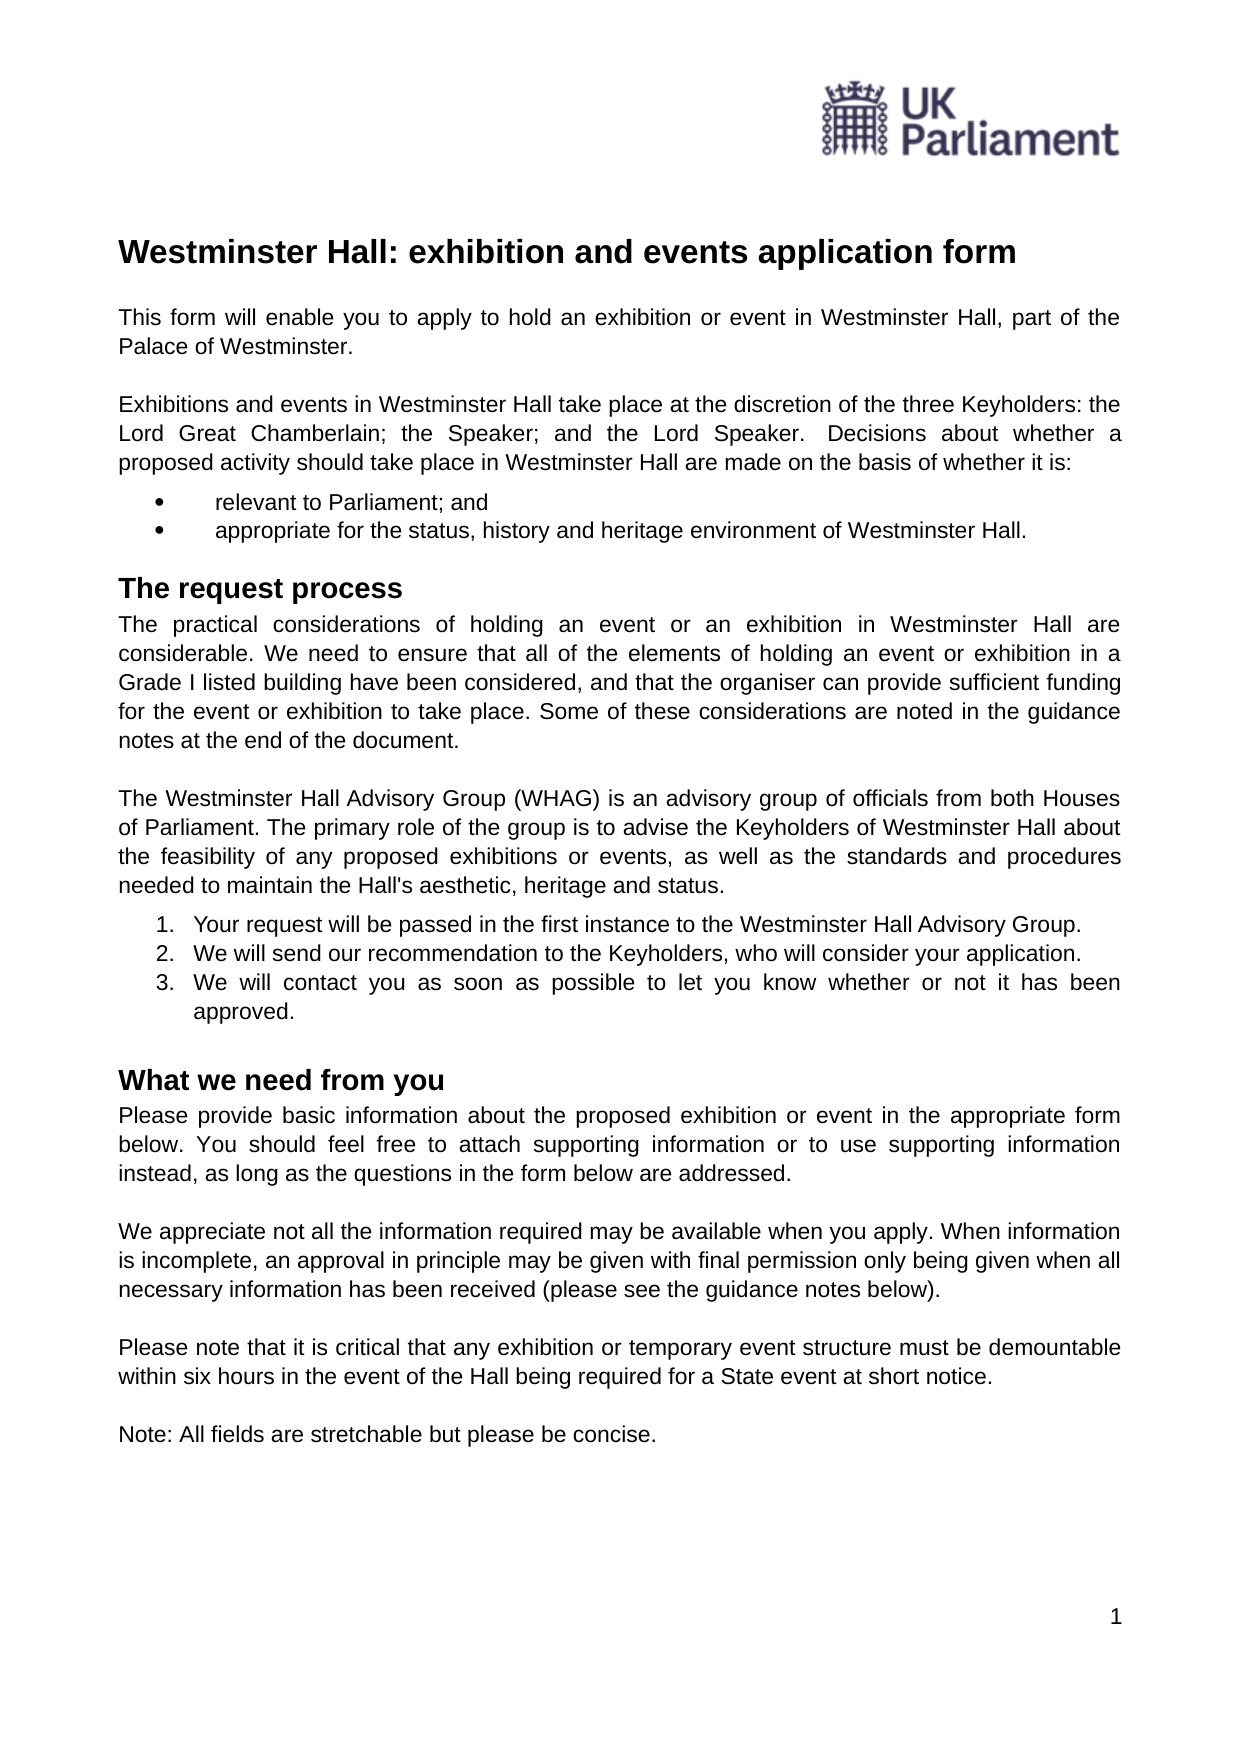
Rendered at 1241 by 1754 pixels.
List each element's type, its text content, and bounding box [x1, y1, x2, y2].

list relevant to Parliament; and [155, 488, 1122, 515]
subtitle Westminster Hall: exhibition and events application form [118, 232, 1122, 270]
text Exhibitions and events in Westminster Hall take place at the discretion of the three Keyholders: the Lord Great Chamberlain; the Speaker; and the Lord Speaker. Decisions about whether a proposed activity should take place in Westminster Hall are made on the basis of whether it is: [118, 391, 1122, 476]
text This form will enable you to apply to hold an exhibition or event in Westminster Hall, part of the Palace of Westminster. [118, 304, 1122, 360]
subtitle What we need from you [118, 1062, 1122, 1096]
text Note: All fields are stretchable but please be concise. [118, 1421, 1122, 1447]
list We will send our recommendation to the Keyholders, who will consider your application. [156, 940, 1122, 967]
list appropriate for the status, history and heritage environment of Westminster Hall. [155, 517, 1122, 544]
text Please note that it is critical that any exhibition or temporary event structure must be demountable within six hours in the event of the Hall being required for a State event at short notice. [118, 1334, 1122, 1389]
text The Westminster Hall Advisory Group (WHAG) is an advisory group of officials from both Houses of Parliament. The primary role of the group is to advise the Keyholders of Westminster Hall about the feasibility of any proposed exhibitions or events, as well as the standards and procedures needed to maintain the Hall's aesthetic, heritage and status. [118, 785, 1122, 898]
text The practical considerations of holding an event or an exhibition in Westminster Hall are considerable. We need to ensure that all of the elements of holding an event or exhibition in a Grade I listed building have been considered, and that the organiser can provide sufficient funding for the event or exhibition to take place. Some of these considerations are noted in the guidance notes at the end of the document. [118, 611, 1122, 753]
picture [820, 75, 1123, 165]
text We appreciate not all the information required may be available when you apply. When information is incomplete, an approval in principle may be given with final permission only being given when all necessary information has been received (please see the guidance notes below). [118, 1218, 1122, 1302]
subtitle The request process [118, 571, 1122, 605]
list Your request will be passed in the first instance to the Westminster Hall Advisory Group. [156, 911, 1122, 938]
list We will contact you as soon as possible to let you know whether or not it has been approved. [156, 969, 1122, 1024]
text Please provide basic information about the proposed exhibition or event in the appropriate form below. You should feel free to attach supporting information or to use supporting information instead, as long as the questions in the form below are addressed. [118, 1102, 1122, 1187]
